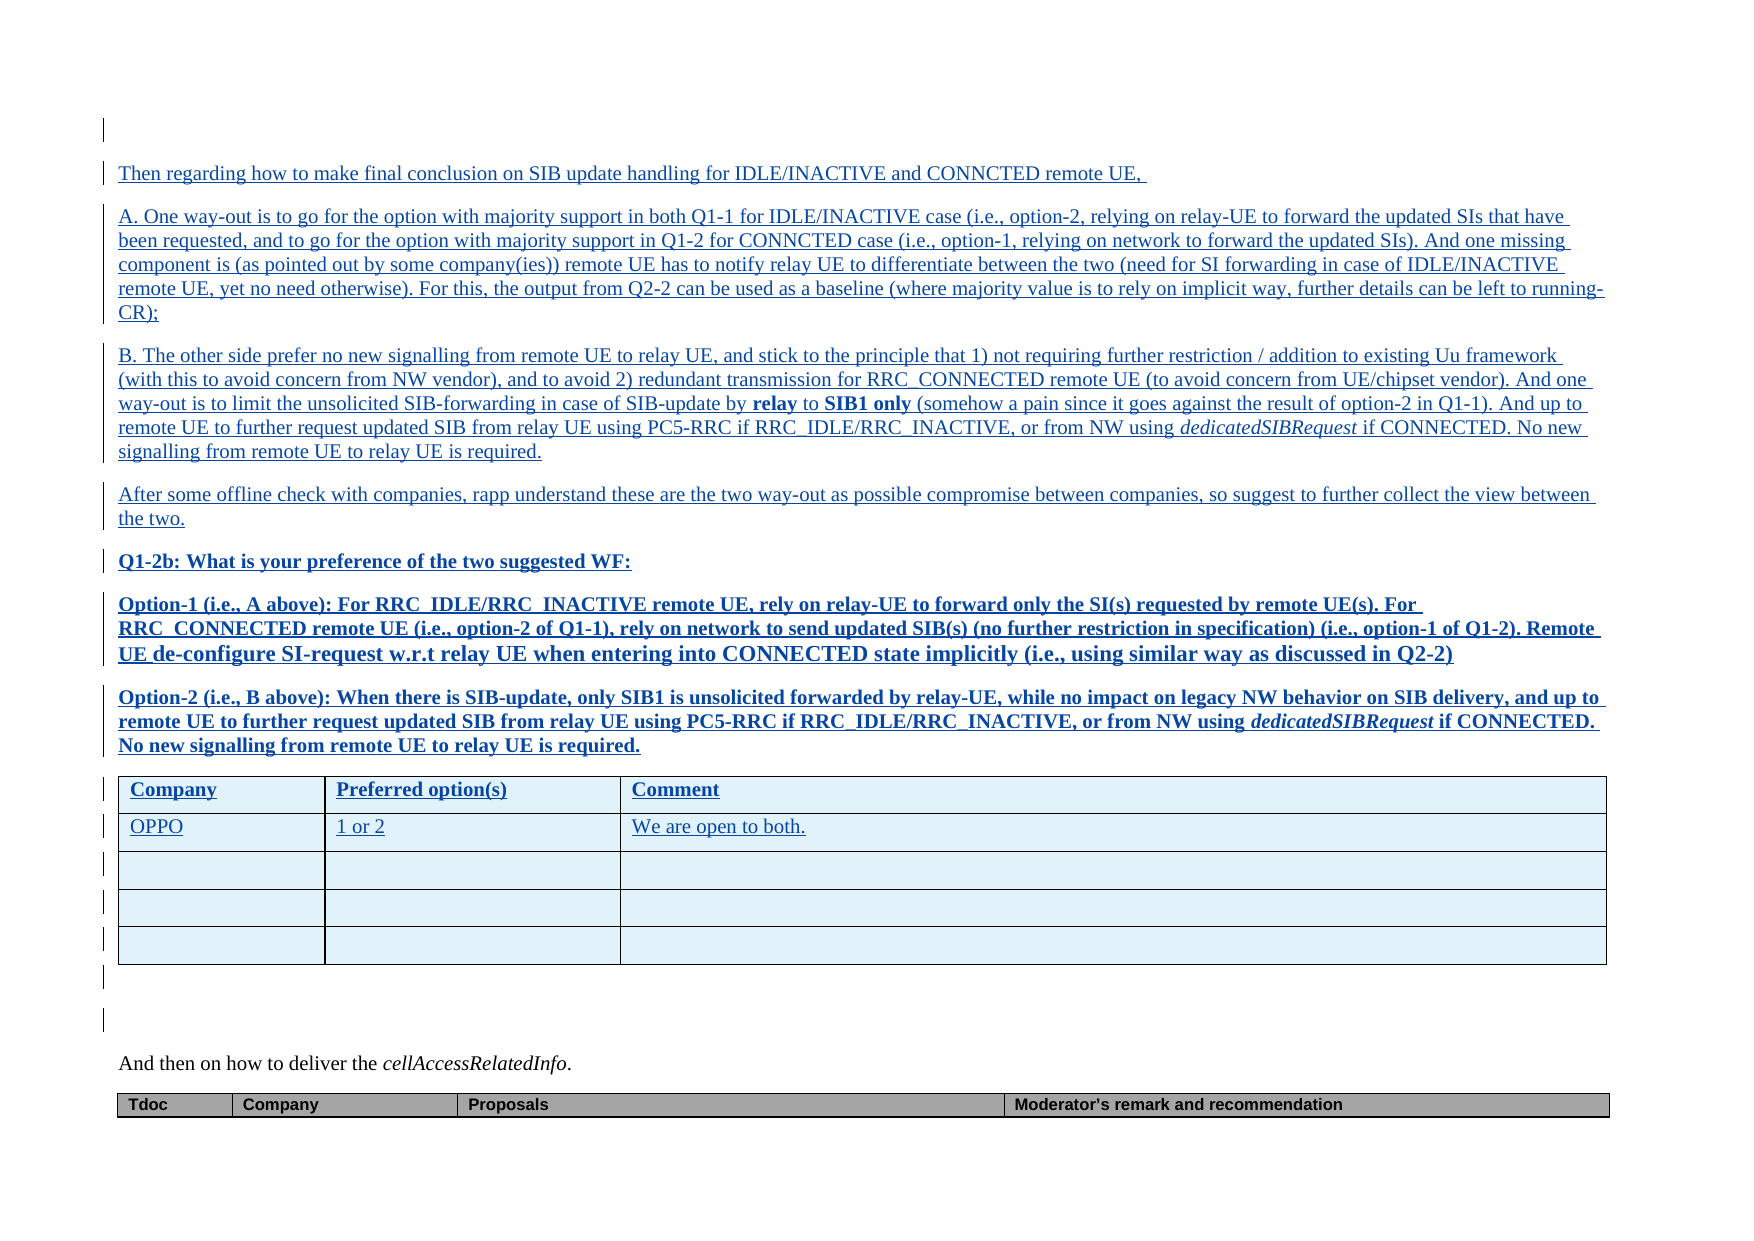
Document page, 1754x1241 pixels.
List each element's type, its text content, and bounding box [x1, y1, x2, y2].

table_header Tdoc [118, 1094, 232, 1116]
table_header Moderator’s remark and recommendation [1005, 1094, 1609, 1116]
table_header Proposals [458, 1094, 1004, 1116]
text And then on how to deliver the cellAccessRelatedInfo. [118, 1050, 1606, 1074]
table_header Company [233, 1094, 457, 1116]
